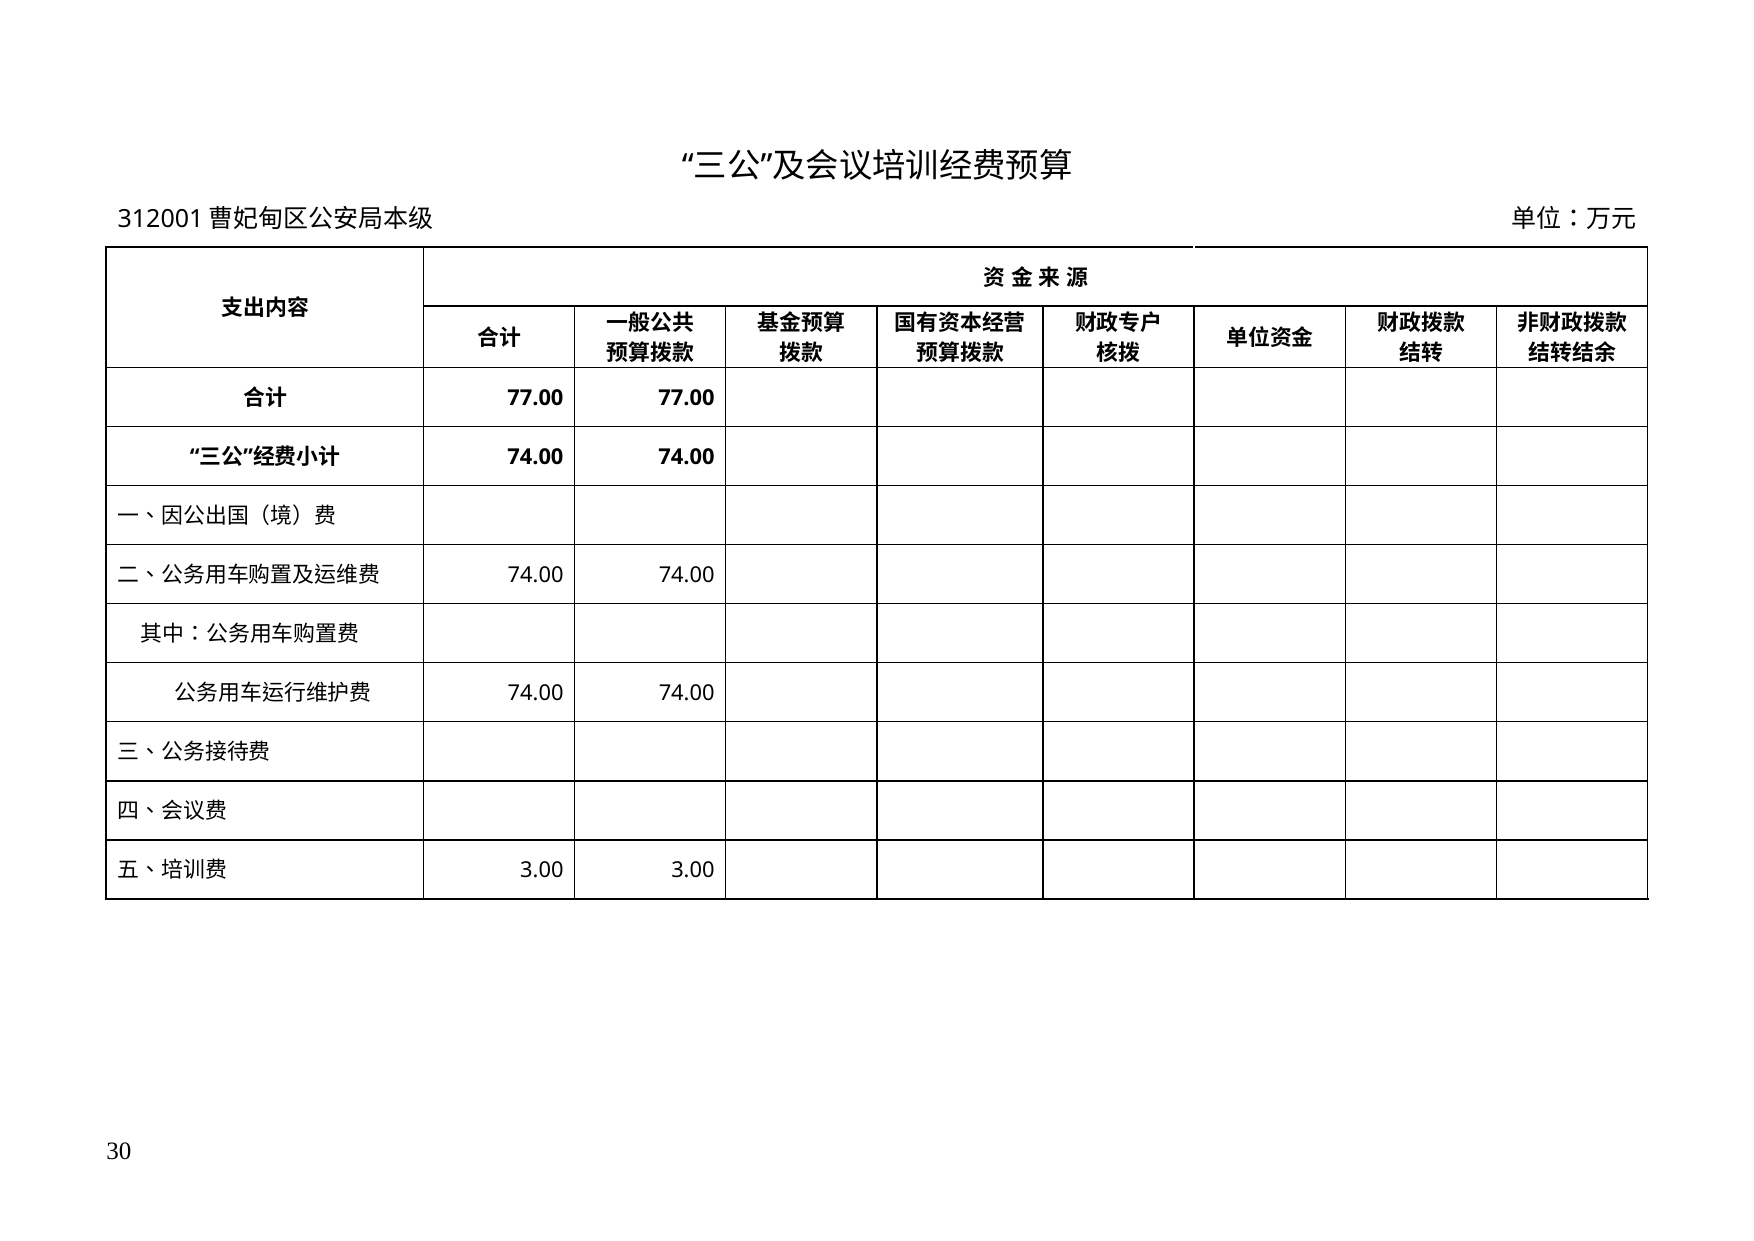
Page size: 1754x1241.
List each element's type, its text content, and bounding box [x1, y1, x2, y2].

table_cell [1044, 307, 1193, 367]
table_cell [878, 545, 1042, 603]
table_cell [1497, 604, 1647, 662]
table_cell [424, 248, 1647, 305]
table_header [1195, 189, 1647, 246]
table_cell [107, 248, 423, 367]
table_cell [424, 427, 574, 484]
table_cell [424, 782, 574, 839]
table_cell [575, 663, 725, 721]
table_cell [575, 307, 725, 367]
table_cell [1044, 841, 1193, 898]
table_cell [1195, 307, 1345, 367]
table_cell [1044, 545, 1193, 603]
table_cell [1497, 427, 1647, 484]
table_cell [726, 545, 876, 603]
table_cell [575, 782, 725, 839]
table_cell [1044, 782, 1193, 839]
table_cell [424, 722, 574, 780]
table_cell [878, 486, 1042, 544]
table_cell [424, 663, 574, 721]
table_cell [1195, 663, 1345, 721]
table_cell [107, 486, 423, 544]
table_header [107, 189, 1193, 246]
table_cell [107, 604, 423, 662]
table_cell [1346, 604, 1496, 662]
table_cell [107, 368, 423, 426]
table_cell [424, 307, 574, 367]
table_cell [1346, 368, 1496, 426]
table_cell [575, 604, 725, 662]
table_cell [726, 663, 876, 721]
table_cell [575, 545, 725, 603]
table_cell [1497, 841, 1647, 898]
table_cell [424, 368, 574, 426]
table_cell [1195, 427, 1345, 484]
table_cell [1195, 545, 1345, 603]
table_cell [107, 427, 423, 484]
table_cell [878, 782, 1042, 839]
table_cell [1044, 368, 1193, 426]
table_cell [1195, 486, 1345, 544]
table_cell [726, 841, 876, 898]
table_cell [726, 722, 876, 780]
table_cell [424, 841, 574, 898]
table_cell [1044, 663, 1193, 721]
text “三公”及会议培训经费预算 [106, 142, 1648, 187]
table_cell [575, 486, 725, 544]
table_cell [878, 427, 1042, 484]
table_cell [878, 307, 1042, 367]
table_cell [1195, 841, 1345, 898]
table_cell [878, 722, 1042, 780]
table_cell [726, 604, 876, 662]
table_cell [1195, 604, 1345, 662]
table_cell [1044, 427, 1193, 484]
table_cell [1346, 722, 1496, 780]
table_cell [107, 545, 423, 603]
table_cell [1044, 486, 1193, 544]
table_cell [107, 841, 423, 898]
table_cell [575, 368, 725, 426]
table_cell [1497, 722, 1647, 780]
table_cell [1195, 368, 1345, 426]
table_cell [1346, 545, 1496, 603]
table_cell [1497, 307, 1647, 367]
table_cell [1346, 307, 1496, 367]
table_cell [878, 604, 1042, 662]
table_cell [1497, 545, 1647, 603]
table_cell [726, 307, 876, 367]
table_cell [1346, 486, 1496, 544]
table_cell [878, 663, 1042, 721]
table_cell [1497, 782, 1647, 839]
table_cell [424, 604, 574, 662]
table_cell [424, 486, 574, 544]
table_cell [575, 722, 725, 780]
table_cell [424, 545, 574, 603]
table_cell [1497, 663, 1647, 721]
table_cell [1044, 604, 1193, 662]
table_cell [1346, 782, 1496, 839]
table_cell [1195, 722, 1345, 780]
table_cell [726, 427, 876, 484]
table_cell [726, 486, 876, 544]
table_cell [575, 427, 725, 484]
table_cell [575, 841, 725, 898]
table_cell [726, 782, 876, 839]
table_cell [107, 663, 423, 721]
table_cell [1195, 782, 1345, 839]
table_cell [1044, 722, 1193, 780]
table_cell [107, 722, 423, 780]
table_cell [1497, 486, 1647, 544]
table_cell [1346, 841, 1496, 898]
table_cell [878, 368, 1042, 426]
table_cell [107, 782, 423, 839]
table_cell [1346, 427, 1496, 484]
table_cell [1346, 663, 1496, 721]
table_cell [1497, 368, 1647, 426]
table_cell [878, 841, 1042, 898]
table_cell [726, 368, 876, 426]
